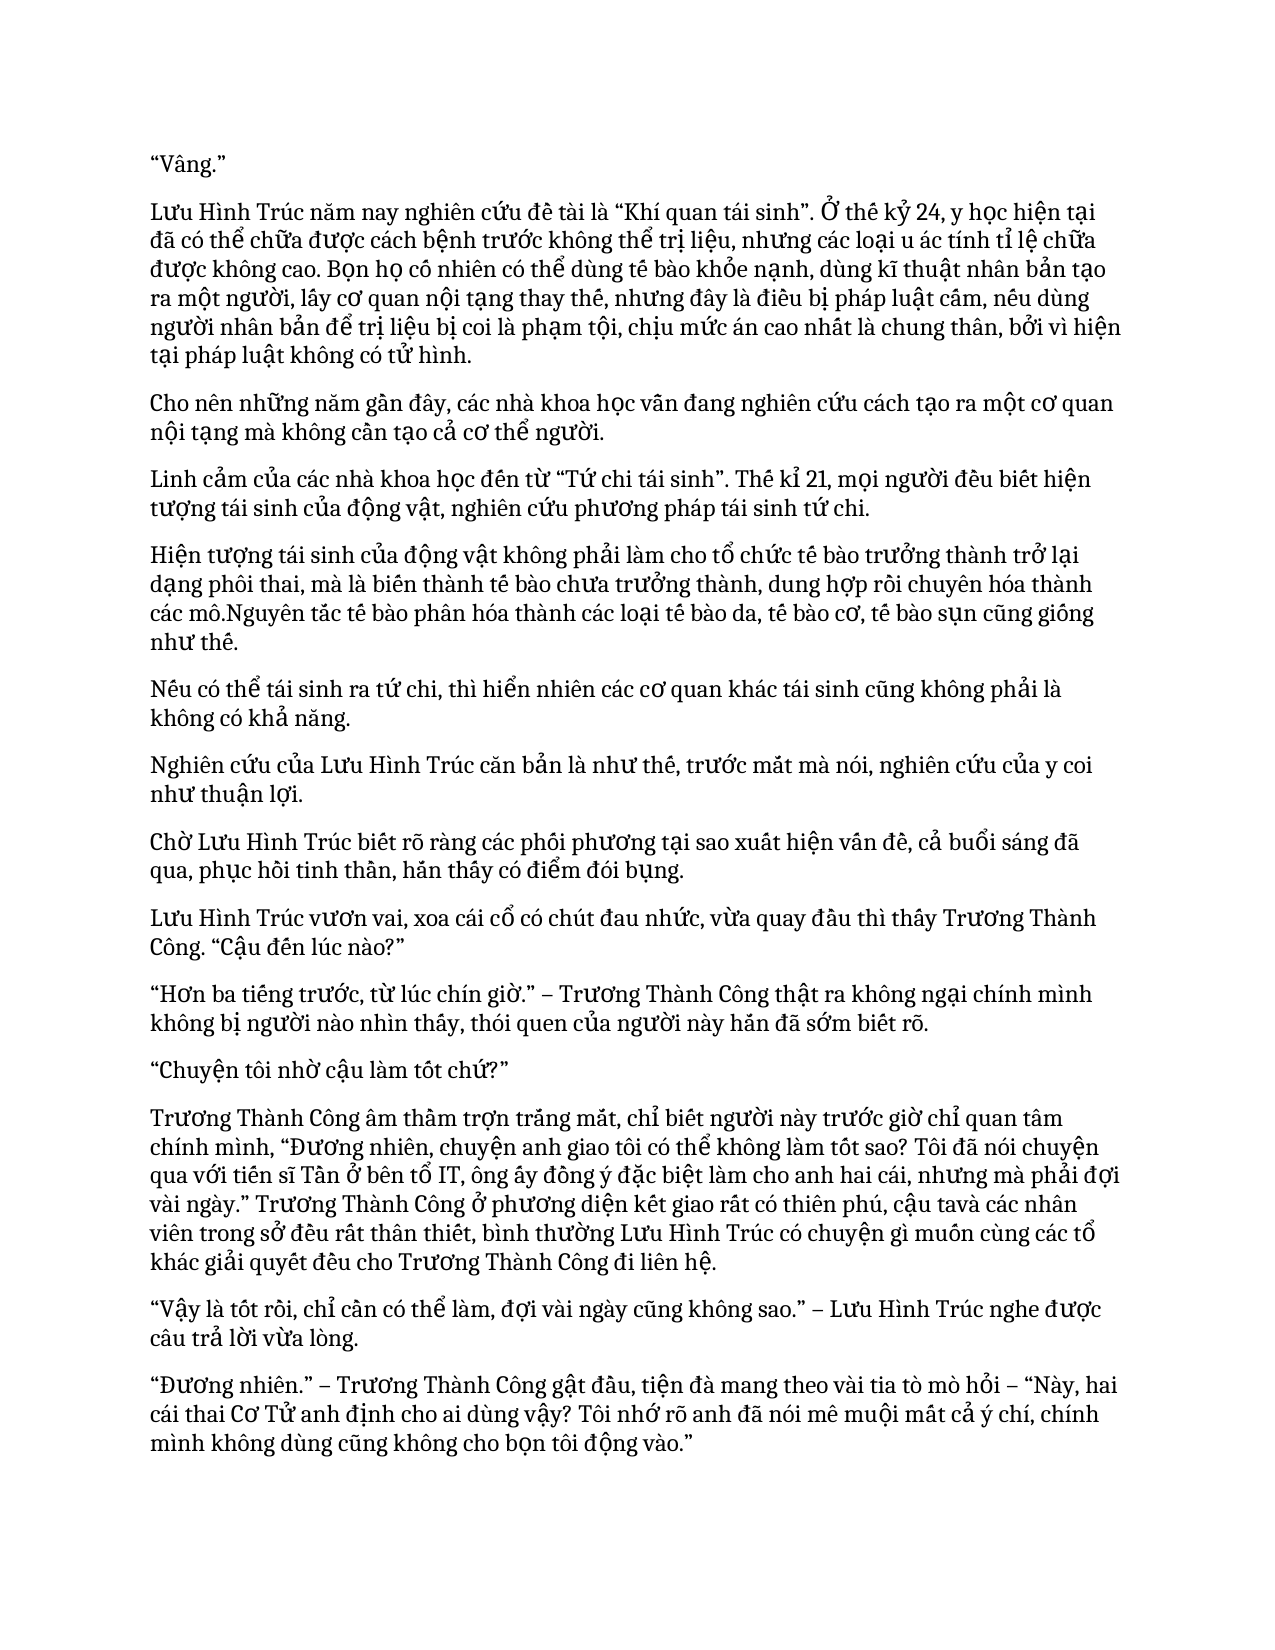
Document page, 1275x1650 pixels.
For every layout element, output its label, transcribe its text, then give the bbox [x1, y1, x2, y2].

text Chờ Lưu Hình Trúc biết rõ ràng các phối phương tại sao xuất hiện vấn đề, cả buổi sáng đã qua, phục hồi tinh thần, hắn thấy có điểm đói bụng. [150, 827, 1125, 885]
text “Chuyện tôi nhờ cậu làm tốt chứ?” [150, 1056, 1125, 1085]
text Hiện tượng tái sinh của động vật không phải làm cho tổ chức tế bào trưởng thành trở lại dạng phôi thai, mà là biến thành tế bào chưa trưởng thành, dung hợp rồi chuyên hóa thành các mô.Nguyên tắc tế bào phân hóa thành các loại tế bào da, tế bào cơ, tế bào sụn cũng giống như thế. [150, 541, 1125, 656]
text Nếu có thể tái sinh ra tứ chi, thì hiển nhiên các cơ quan khác tái sinh cũng không phải là không có khả năng. [150, 675, 1125, 732]
text “Vâng.” [150, 150, 1125, 179]
text Linh cảm của các nhà khoa học đến từ “Tứ chi tái sinh”. Thế kỉ 21, mọi người đều biết hiện tượng tái sinh của động vật, nghiên cứu phương pháp tái sinh tứ chi. [150, 465, 1125, 522]
text “Hơn ba tiếng trước, từ lúc chín giờ.” – Trương Thành Công thật ra không ngại chính mình không bị người nào nhìn thấy, thói quen của người này hắn đã sớm biết rõ. [150, 980, 1125, 1037]
text Nghiên cứu của Lưu Hình Trúc căn bản là như thế, trước mắt mà nói, nghiên cứu của y coi như thuận lợi. [150, 751, 1125, 809]
text “Vậy là tốt rồi, chỉ cần có thể làm, đợi vài ngày cũng không sao.” – Lưu Hình Trúc nghe được câu trả lời vừa lòng. [150, 1295, 1125, 1352]
text “Đương nhiên.” – Trương Thành Công gật đầu, tiện đà mang theo vài tia tò mò hỏi – “Này, hai cái thai Cơ Tử anh định cho ai dùng vậy? Tôi nhớ rõ anh đã nói mê muội mất cả ý chí, chính mình không dùng cũng không cho bọn tôi động vào.” [150, 1371, 1125, 1457]
text Trương Thành Công âm thầm trợn trắng mắt, chỉ biết người này trước giờ chỉ quan tâm chính mình, “Đương nhiên, chuyện anh giao tôi có thể không làm tốt sao? Tôi đã nói chuyện qua với tiến sĩ Tần ở bên tổ IT, ông ấy đồng ý đặc biệt làm cho anh hai cái, nhưng mà phải đợi vài ngày.” Trương Thành Công ở phương diện kết giao rất có thiên phú, cậu tavà các nhân viên trong sở đều rất thân thiết, bình thường Lưu Hình Trúc có chuyện gì muốn cùng các tổ khác giải quyết đều cho Trương Thành Công đi liên hệ. [150, 1104, 1125, 1276]
text Lưu Hình Trúc năm nay nghiên cứu đề tài là “Khí quan tái sinh”. Ở thế kỷ 24, y học hiện tại đã có thể chữa được cách bệnh trước không thể trị liệu, nhưng các loại u ác tính tỉ lệ chữa được không cao. Bọn họ cố nhiên có thể dùng tế bào khỏe nạnh, dùng kĩ thuật nhân bản tạo ra một người, lấy cơ quan nội tạng thay thế, nhưng đây là điều bị pháp luật cấm, nếu dùng người nhân bản để trị liệu bị coi là phạm tội, chịu mức án cao nhất là chung thân, bởi vì hiện tại pháp luật không có tử hình. [150, 197, 1125, 370]
text Lưu Hình Trúc vươn vai, xoa cái cổ có chút đau nhức, vừa quay đầu thì thấy Trương Thành Công. “Cậu đến lúc nào?” [150, 904, 1125, 961]
text Cho nên những năm gần đây, các nhà khoa học vẫn đang nghiên cứu cách tạo ra một cơ quan nội tạng mà không cần tạo cả cơ thể người. [150, 389, 1125, 446]
